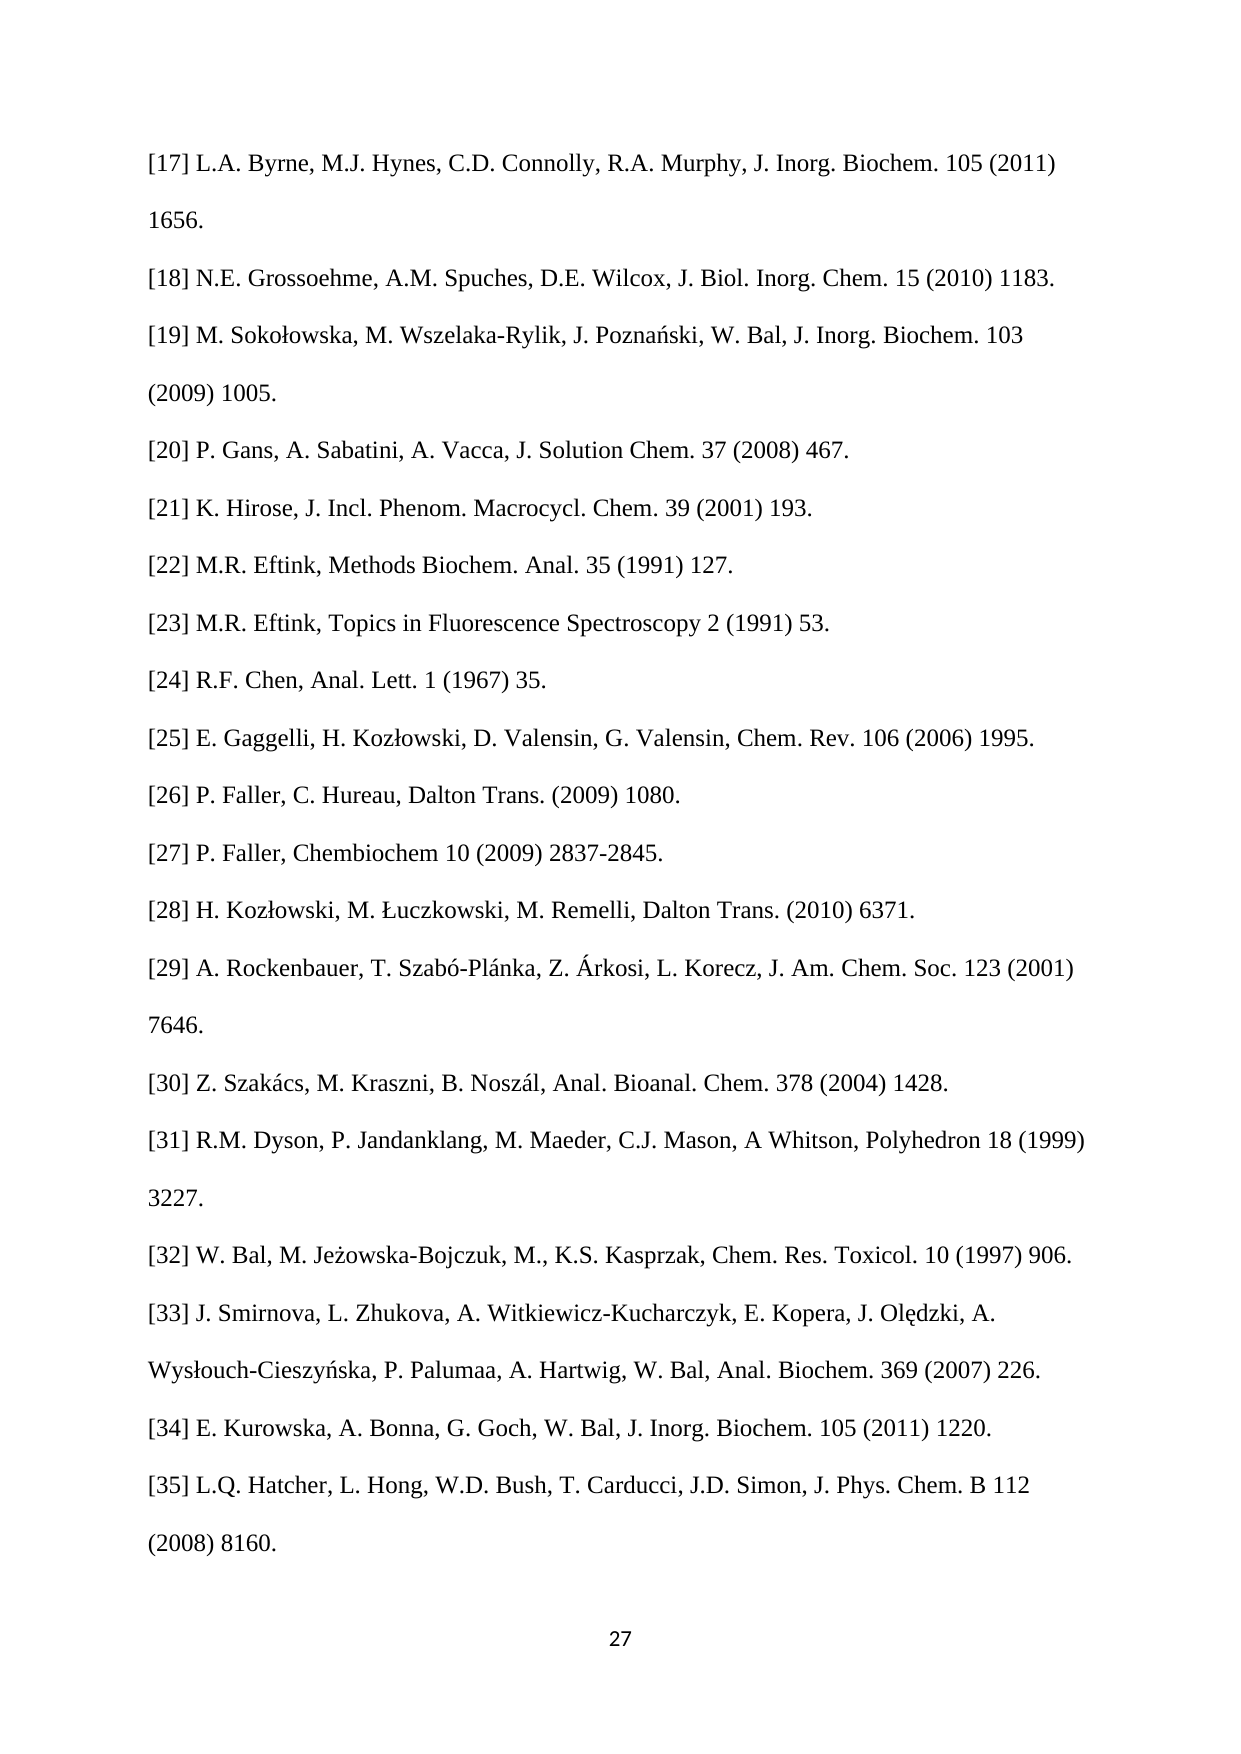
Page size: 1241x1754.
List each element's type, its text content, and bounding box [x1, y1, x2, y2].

text [21] K. Hirose, J. Incl. Phenom. Macrocycl. Chem. 39 (2001) 193. [148, 493, 1093, 521]
text [30] Z. Szakács, M. Kraszni, B. Noszál, Anal. Bioanal. Chem. 378 (2004) 1428. [148, 1068, 1093, 1096]
text [32] W. Bal, M. Jeżowska-Bojczuk, M., K.S. Kasprzak, Chem. Res. Toxicol. 10 (1997) 906. [148, 1240, 1093, 1269]
text [35] L.Q. Hatcher, L. Hong, W.D. Bush, T. Carducci, J.D. Simon, J. Phys. Chem. B 112 (2008) 8160. [148, 1470, 1093, 1556]
text [17] L.A. Byrne, M.J. Hynes, C.D. Connolly, R.A. Murphy, J. Inorg. Biochem. 105 (2011) 1656. [148, 148, 1093, 234]
text [28] H. Kozłowski, M. Łuczkowski, M. Remelli, Dalton Trans. (2010) 6371. [148, 895, 1093, 924]
text [20] P. Gans, A. Sabatini, A. Vacca, J. Solution Chem. 37 (2008) 467. [148, 435, 1093, 464]
text [18] N.E. Grossoehme, A.M. Spuches, D.E. Wilcox, J. Biol. Inorg. Chem. 15 (2010) 1183. [148, 263, 1093, 291]
text [24] R.F. Chen, Anal. Lett. 1 (1967) 35. [148, 665, 1093, 694]
text [33] J. Smirnova, L. Zhukova, A. Witkiewicz-Kucharczyk, E. Kopera, J. Olędzki, A. Wysłouch-Cieszyńska, P. Palumaa, A. Hartwig, W. Bal, Anal. Biochem. 369 (2007) 226. [148, 1298, 1093, 1384]
text [19] M. Sokołowska, M. Wszelaka-Rylik, J. Poznański, W. Bal, J. Inorg. Biochem. 103 (2009) 1005. [148, 320, 1093, 406]
text [31] R.M. Dyson, P. Jandanklang, M. Maeder, C.J. Mason, A Whitson, Polyhedron 18 (1999) 3227. [148, 1125, 1093, 1211]
text [27] P. Faller, Chembiochem 10 (2009) 2837-2845. [148, 838, 1093, 866]
text [23] M.R. Eftink, Topics in Fluorescence Spectroscopy 2 (1991) 53. [148, 608, 1093, 636]
text [22] M.R. Eftink, Methods Biochem. Anal. 35 (1991) 127. [148, 550, 1093, 579]
text [26] P. Faller, C. Hureau, Dalton Trans. (2009) 1080. [148, 780, 1093, 809]
text [29] A. Rockenbauer, T. Szabó-Plánka, Z. Árkosi, L. Korecz, J. Am. Chem. Soc. 123 (2001) 7646. [148, 953, 1093, 1039]
text [34] E. Kurowska, A. Bonna, G. Goch, W. Bal, J. Inorg. Biochem. 105 (2011) 1220. [148, 1413, 1093, 1441]
text [25] E. Gaggelli, H. Kozłowski, D. Valensin, G. Valensin, Chem. Rev. 106 (2006) 1995. [148, 723, 1093, 751]
